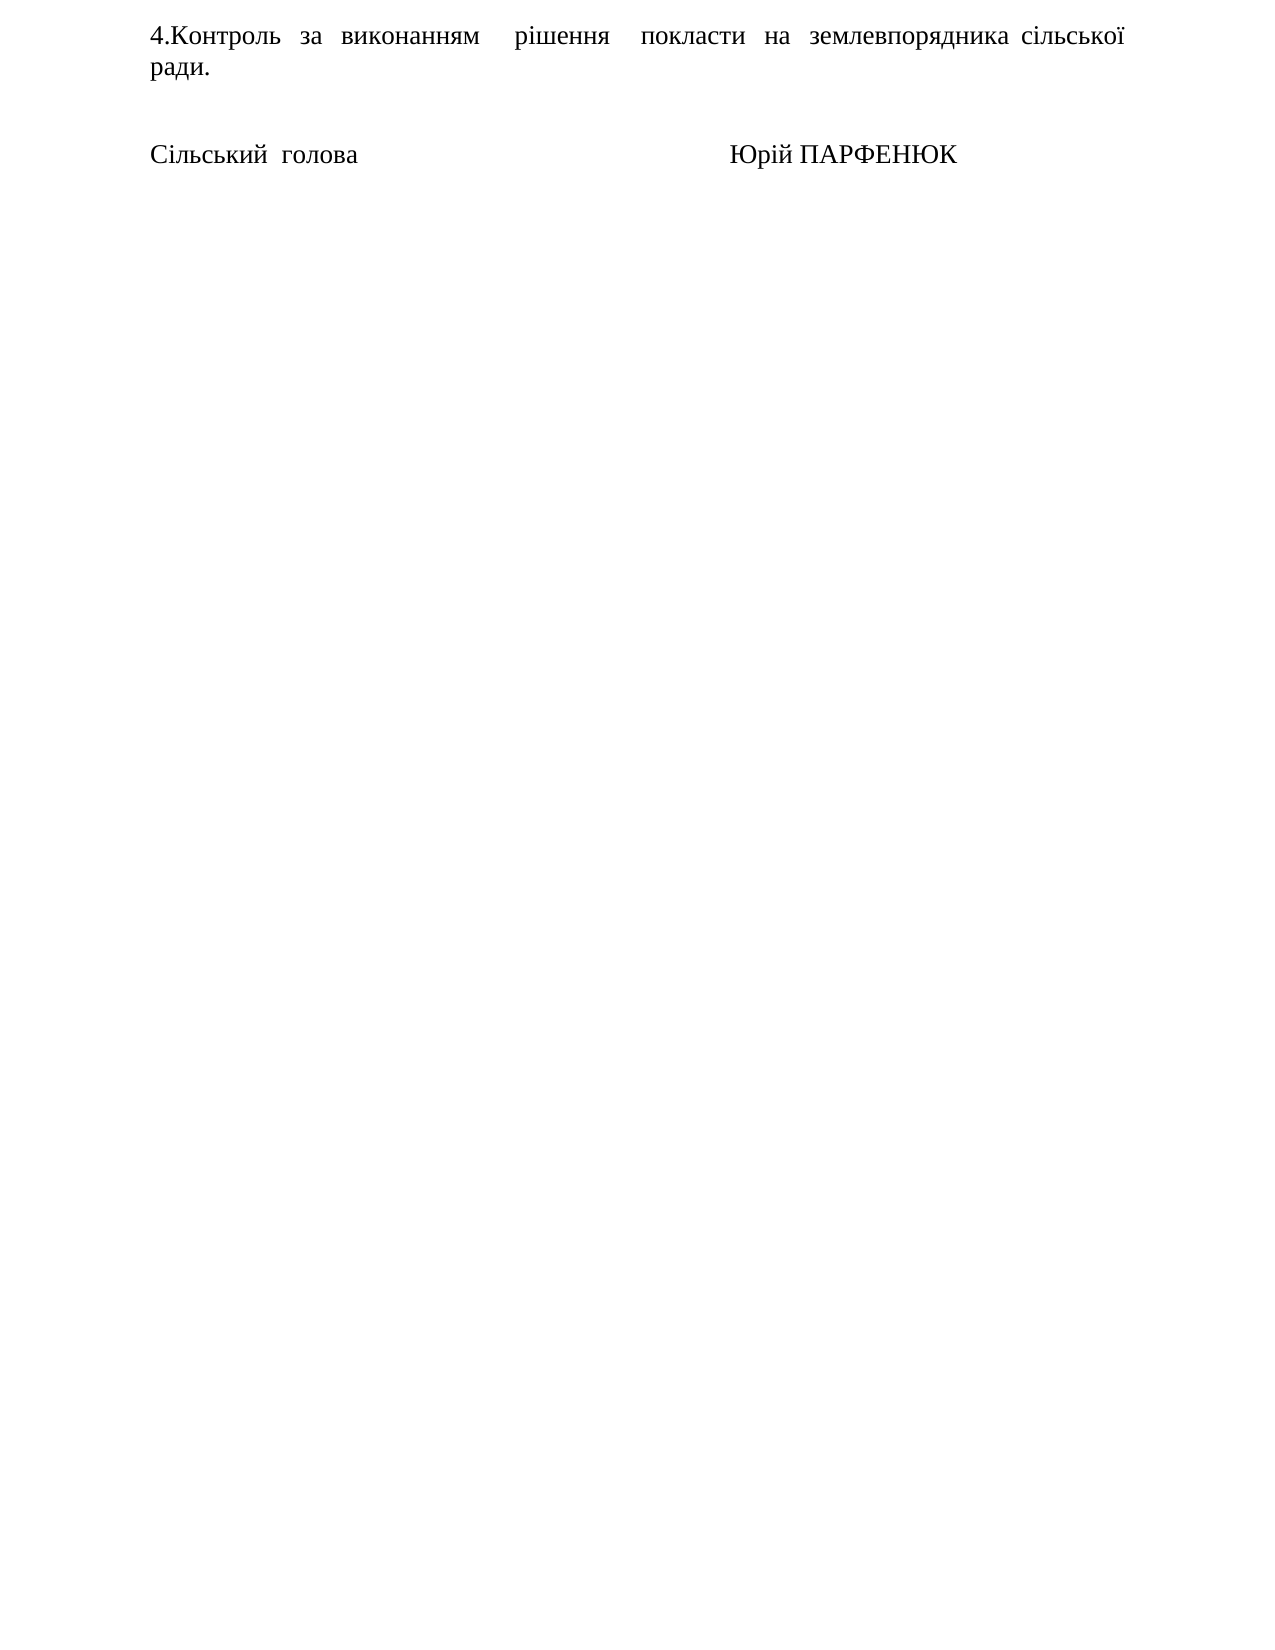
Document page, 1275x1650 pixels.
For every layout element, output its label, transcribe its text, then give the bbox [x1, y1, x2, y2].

text Сільський голова Юрій ПАРФЕНЮК [150, 138, 1125, 170]
text 4.Контроль за виконанням рішення покласти на землевпорядника сільської ради. [150, 19, 1125, 81]
